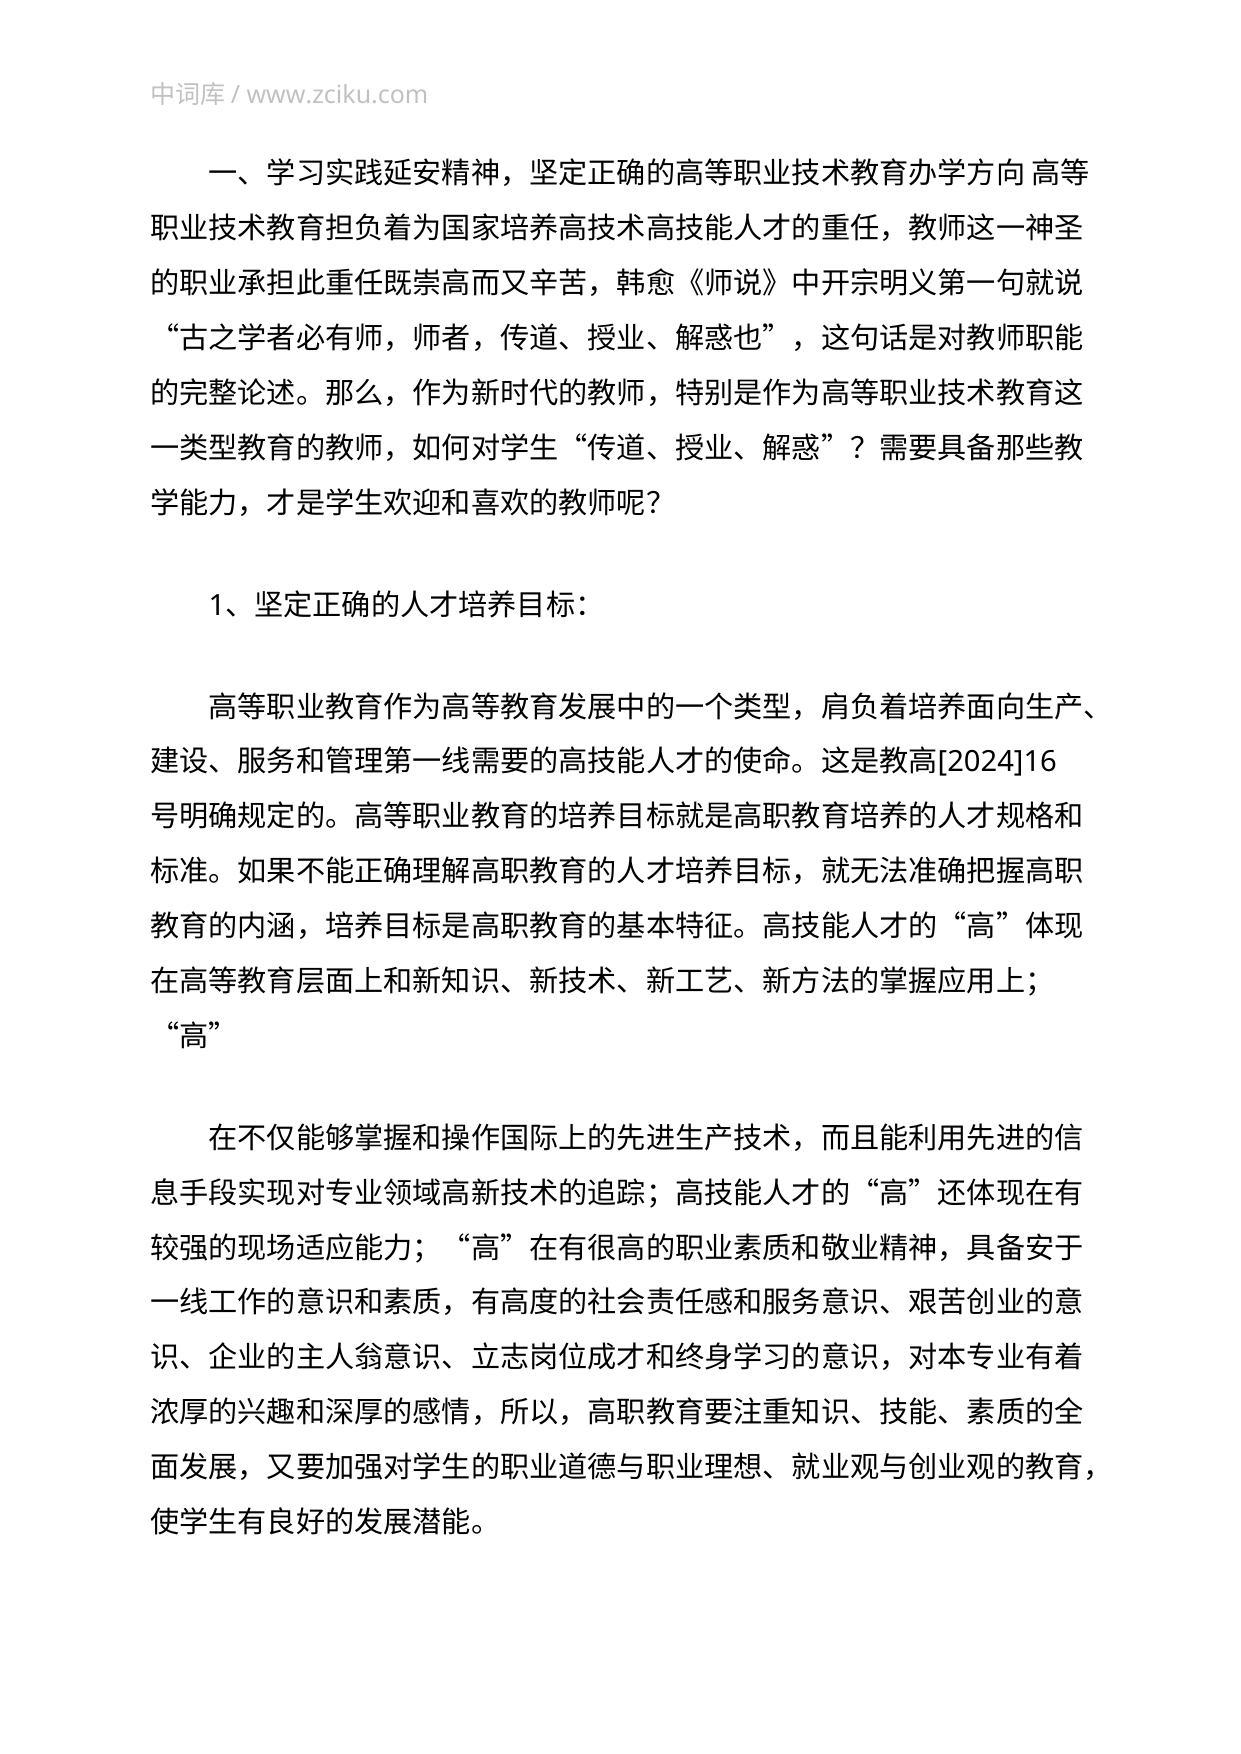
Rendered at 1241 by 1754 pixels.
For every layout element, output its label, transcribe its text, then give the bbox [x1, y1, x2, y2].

text 在不仅能够掌握和操作国际上的先进生产技术，而且能利用先进的信息手段实现对专业领域高新技术的追踪；高技能人才的“高”还体现在有较强的现场适应能力；“高”在有很高的职业素质和敬业精神，具备安于一线工作的意识和素质，有高度的社会责任感和服务意识、艰苦创业的意识、企业的主人翁意识、立志岗位成才和终身学习的意识，对本专业有着浓厚的兴趣和深厚的感情，所以，高职教育要注重知识、技能、素质的全面发展，又要加强对学生的职业道德与职业理想、就业观与创业观的教育，使学生有良好的发展潜能。 [150, 1114, 1090, 1541]
text 1、坚定正确的人才培养目标： [150, 581, 1090, 623]
text 高等职业教育作为高等教育发展中的一个类型，肩负着培养面向生产、建设、服务和管理第一线需要的高技能人才的使命。这是教高[2024]16号明确规定的。高等职业教育的培养目标就是高职教育培养的人才规格和标准。如果不能正确理解高职教育的人才培养目标，就无法准确把握高职教育的内涵，培养目标是高职教育的基本特征。高技能人才的“高”体现在高等教育层面上和新知识、新技术、新工艺、新方法的掌握应用上；“高” [150, 683, 1090, 1055]
text 一、学习实践延安精神，坚定正确的高等职业技术教育办学方向 高等职业技术教育担负着为国家培养高技术高技能人才的重任，教师这一神圣的职业承担此重任既崇高而又辛苦，韩愈《师说》中开宗明义第一句就说“古之学者必有师，师者，传道、授业、解惑也”，这句话是对教师职能的完整论述。那么，作为新时代的教师，特别是作为高等职业技术教育这一类型教育的教师，如何对学生“传道、授业、解惑”？需要具备那些教学能力，才是学生欢迎和喜欢的教师呢？ [150, 150, 1090, 522]
